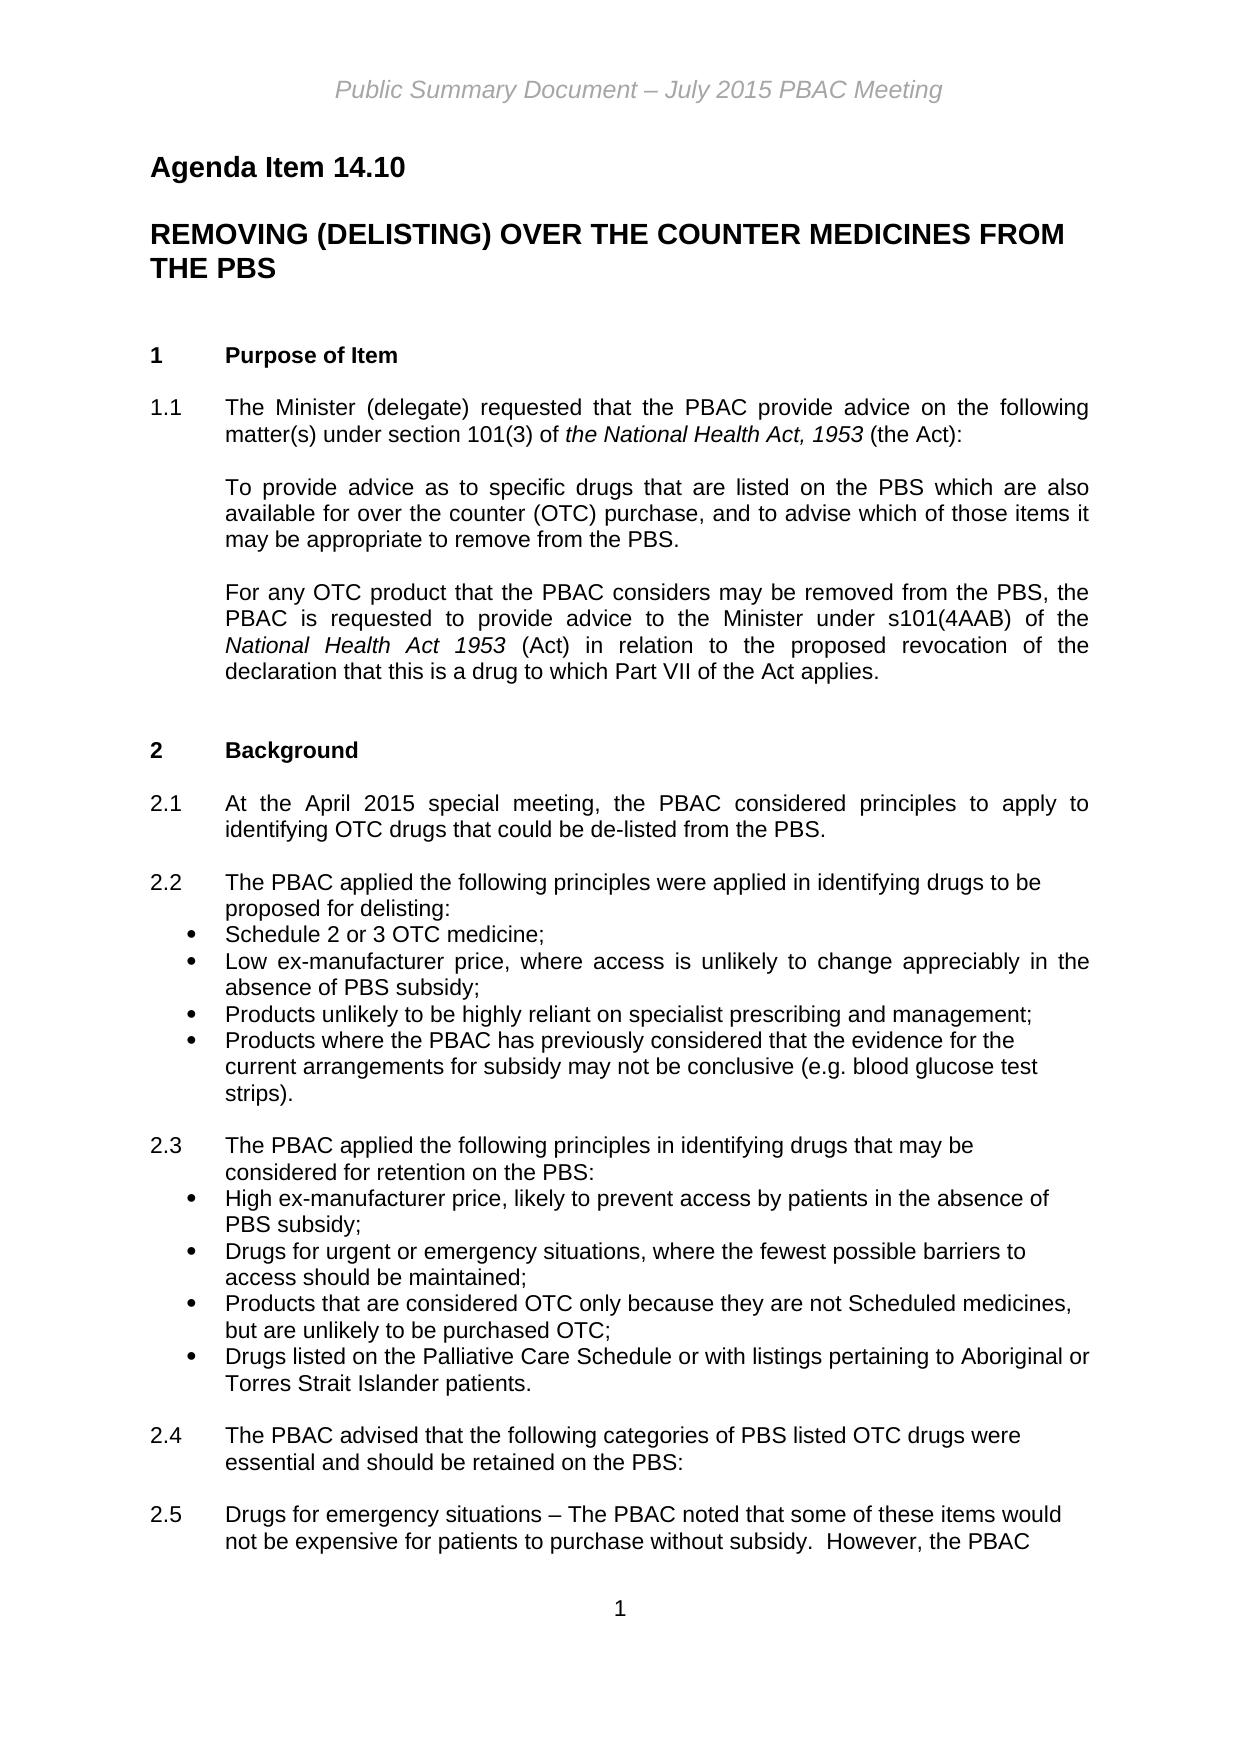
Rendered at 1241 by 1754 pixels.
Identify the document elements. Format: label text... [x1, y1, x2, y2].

list High ex-manufacturer price, likely to prevent access by patients in the absence of PBS subsidy; [187, 1185, 1090, 1238]
list The PBAC applied the following principles in identifying drugs that may be considered for retention on the PBS: [150, 1132, 1090, 1185]
list To provide advice as to specific drugs that are listed on the PBS which are also available for over the counter (OTC) purchase, and to advise which of those items it may be appropriate to remove from the PBS. [225, 473, 1090, 552]
text REMOVING (DELISTING) OVER THE COUNTER MEDICINES FROM THE PBS [150, 217, 1090, 284]
list Products unlikely to be highly reliant on specialist prescribing and management; [187, 1001, 1090, 1027]
list Drugs listed on the Palliative Care Schedule or with listings pertaining to Aboriginal or Torres Strait Islander patients. [187, 1343, 1090, 1396]
list Drugs for urgent or emergency situations, where the fewest possible barriers to access should be maintained; [187, 1238, 1090, 1290]
list For any OTC product that the PBAC considers may be removed from the PBS, the PBAC is requested to provide advice to the Minister under s101(4AAB) of the National Health Act 1953 (Act) in relation to the proposed revocation of the declaration that this is a drug to which Part VII of the Act applies. [225, 579, 1090, 684]
list The Minister (delegate) requested that the PBAC provide advice on the following matter(s) under section 101(3) of the National Health Act, 1953 (the Act): [150, 394, 1090, 447]
list Products where the PBAC has previously considered that the evidence for the current arrangements for subsidy may not be conclusive (e.g. blood glucose test strips). [187, 1027, 1090, 1106]
text Agenda Item 14.10 [150, 150, 1090, 183]
list Products that are considered OTC only because they are not Scheduled medicines, but are unlikely to be purchased OTC; [187, 1290, 1090, 1343]
list Schedule 2 or 3 OTC medicine; [187, 921, 1090, 948]
text 1 Purpose of Item [150, 342, 1090, 368]
list Background [150, 737, 1090, 763]
list Low ex-manufacturer price, where access is unlikely to change appreciably in the absence of PBS subsidy; [187, 948, 1090, 1001]
list The PBAC applied the following principles were applied in identifying drugs to be proposed for delisting: [150, 869, 1090, 921]
list The PBAC advised that the following categories of PBS listed OTC drugs were essential and should be retained on the PBS: [150, 1422, 1090, 1475]
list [150, 1501, 1090, 1554]
list At the April 2015 special meeting, the PBAC considered principles to apply to identifying OTC drugs that could be de-listed from the PBS. [150, 790, 1090, 842]
